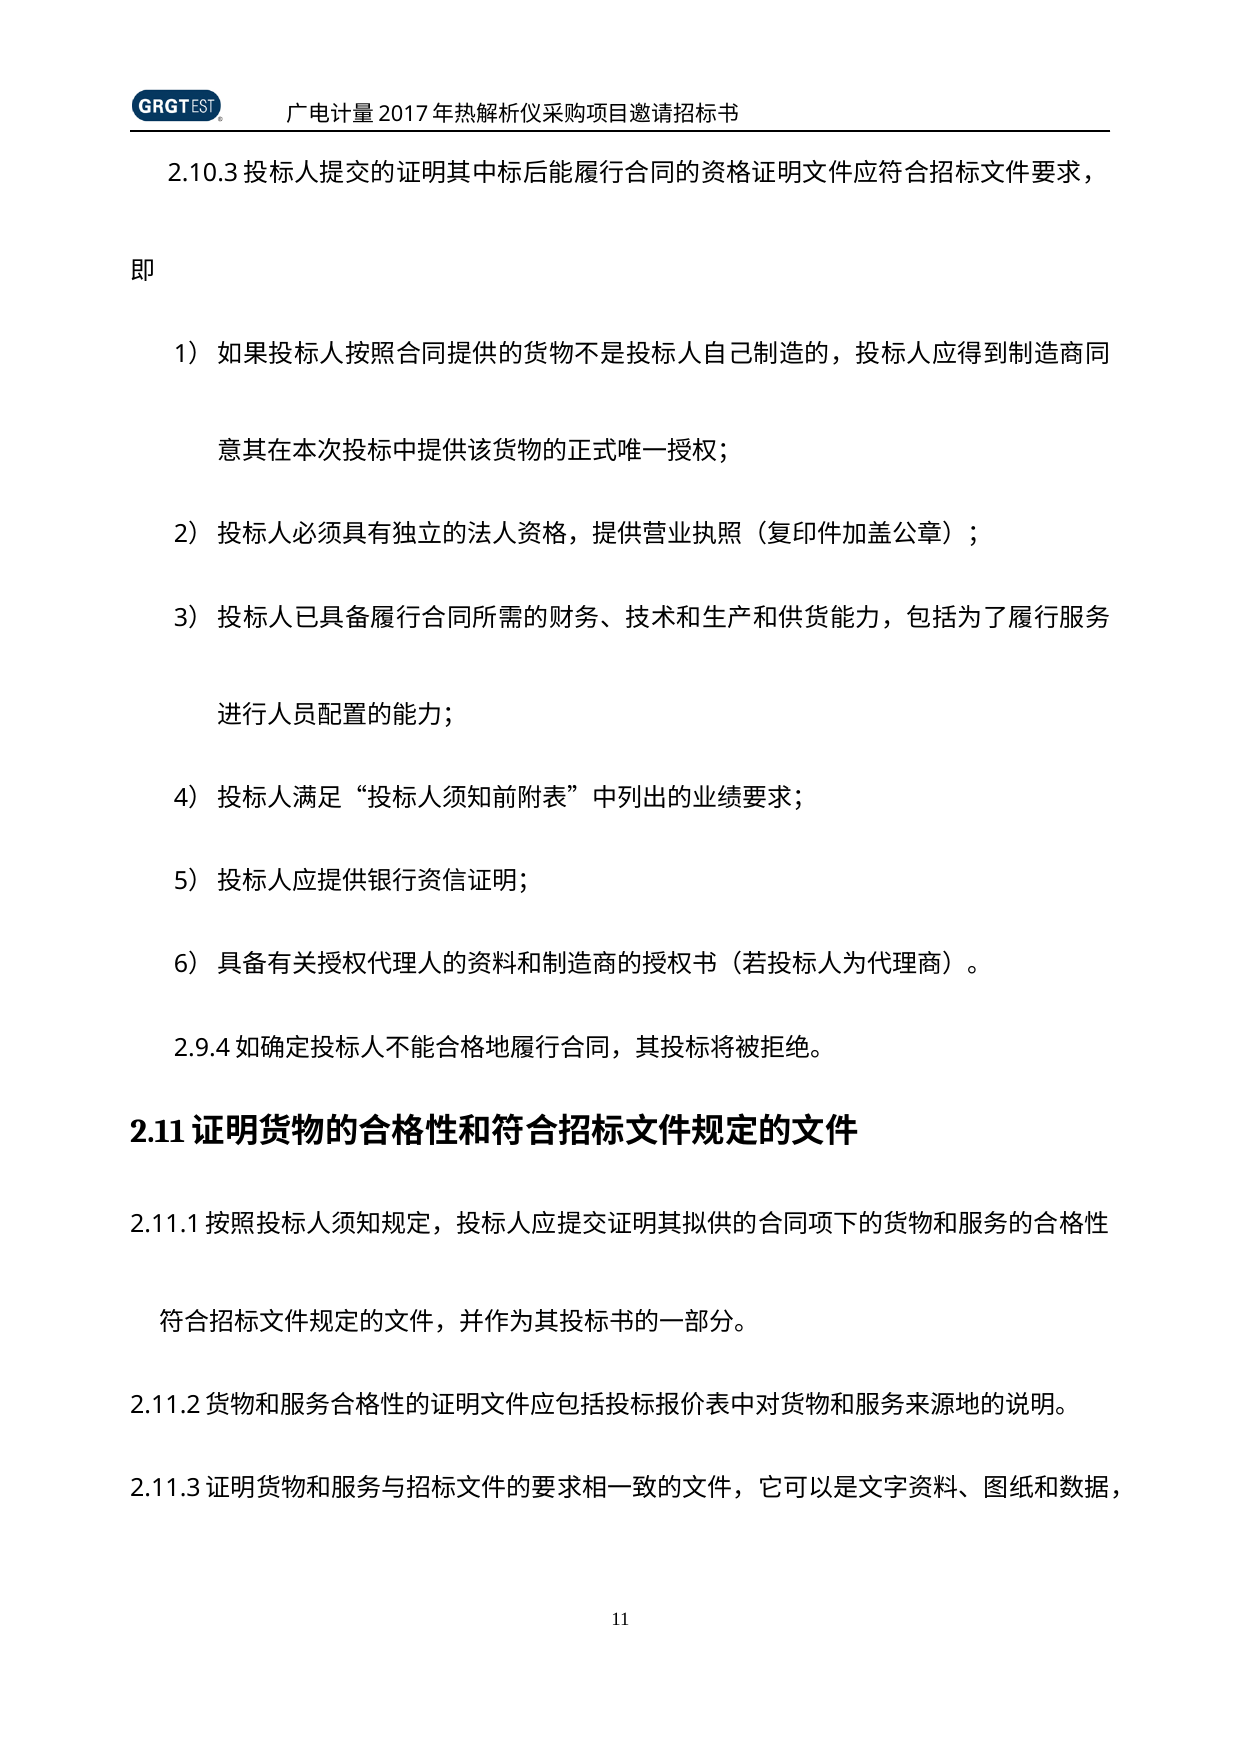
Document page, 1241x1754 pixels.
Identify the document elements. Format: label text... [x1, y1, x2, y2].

text 2.11.2货物和服务合格性的证明文件应包括投标报价表中对货物和服务来源地的说明。 [130, 1370, 1110, 1435]
list 投标人满足“投标人须知前附表”中列出的业绩要求； [174, 763, 1110, 828]
list 投标人已具备履行合同所需的财务、技术和生产和供货能力，包括为了履行服务进行人员配置的能力； [174, 583, 1110, 745]
list 投标人应提供银行资信证明； [174, 846, 1110, 911]
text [130, 1453, 1110, 1518]
list 具备有关授权代理人的资料和制造商的授权书（若投标人为代理商）。 [174, 929, 1110, 994]
list 投标人必须具有独立的法人资格，提供营业执照（复印件加盖公章）； [174, 499, 1110, 564]
subtitle 2.11证明货物的合格性和符合招标文件规定的文件 [130, 1096, 1110, 1161]
list 如果投标人按照合同提供的货物不是投标人自己制造的，投标人应得到制造商同意其在本次投标中提供该货物的正式唯一授权； [174, 319, 1110, 481]
text 2.9.4如确定投标人不能合格地履行合同，其投标将被拒绝。 [174, 1013, 1110, 1078]
picture [129, 88, 224, 122]
text 2.10.3投标人提交的证明其中标后能履行合同的资格证明文件应符合招标文件要求，即 [130, 138, 1110, 301]
text 2.11.1按照投标人须知规定，投标人应提交证明其拟供的合同项下的货物和服务的合格性符合招标文件规定的文件，并作为其投标书的一部分。 [130, 1189, 1110, 1352]
